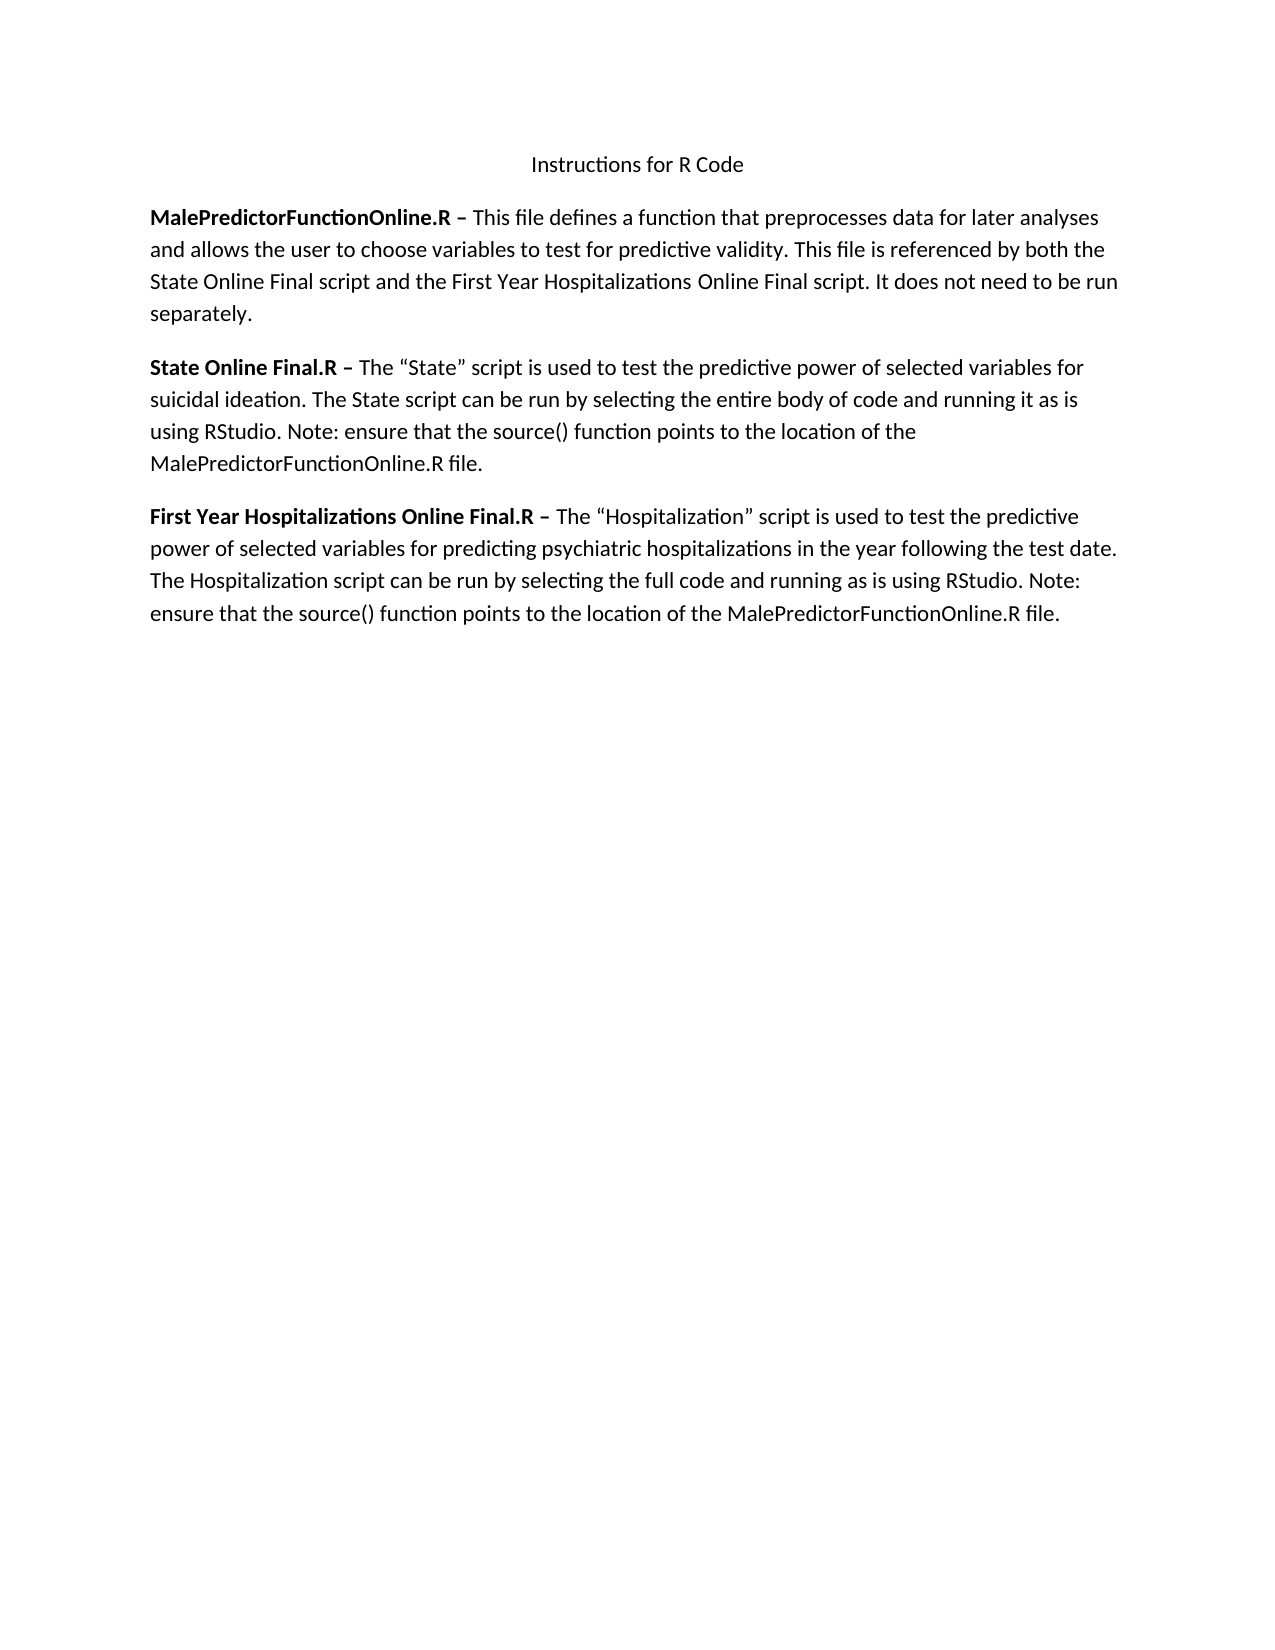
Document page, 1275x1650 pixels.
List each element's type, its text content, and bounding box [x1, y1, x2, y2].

text First Year Hospitalizations Online Final.R – The “Hospitalization” script is used to test the predictive power of selected variables for predicting psychiatric hospitalizations in the year following the test date. The Hospitalization script can be run by selecting the full code and running as is using RStudio. Note: ensure that the source() function points to the location of the MalePredictorFunctionOnline.R file. [150, 502, 1125, 627]
text Instructions for R Code [150, 150, 1125, 178]
text State Online Final.R – The “State” script is used to test the predictive power of selected variables for suicidal ideation. The State script can be run by selecting the entire body of code and running it as is using RStudio. Note: ensure that the source() function points to the location of the MalePredictorFunctionOnline.R file. [150, 353, 1125, 477]
text MalePredictorFunctionOnline.R – This file defines a function that preprocesses data for later analyses and allows the user to choose variables to test for predictive validity. This file is referenced by both the State Online Final script and the First Year Hospitalizations Online Final script. It does not need to be run separately. [150, 203, 1125, 328]
